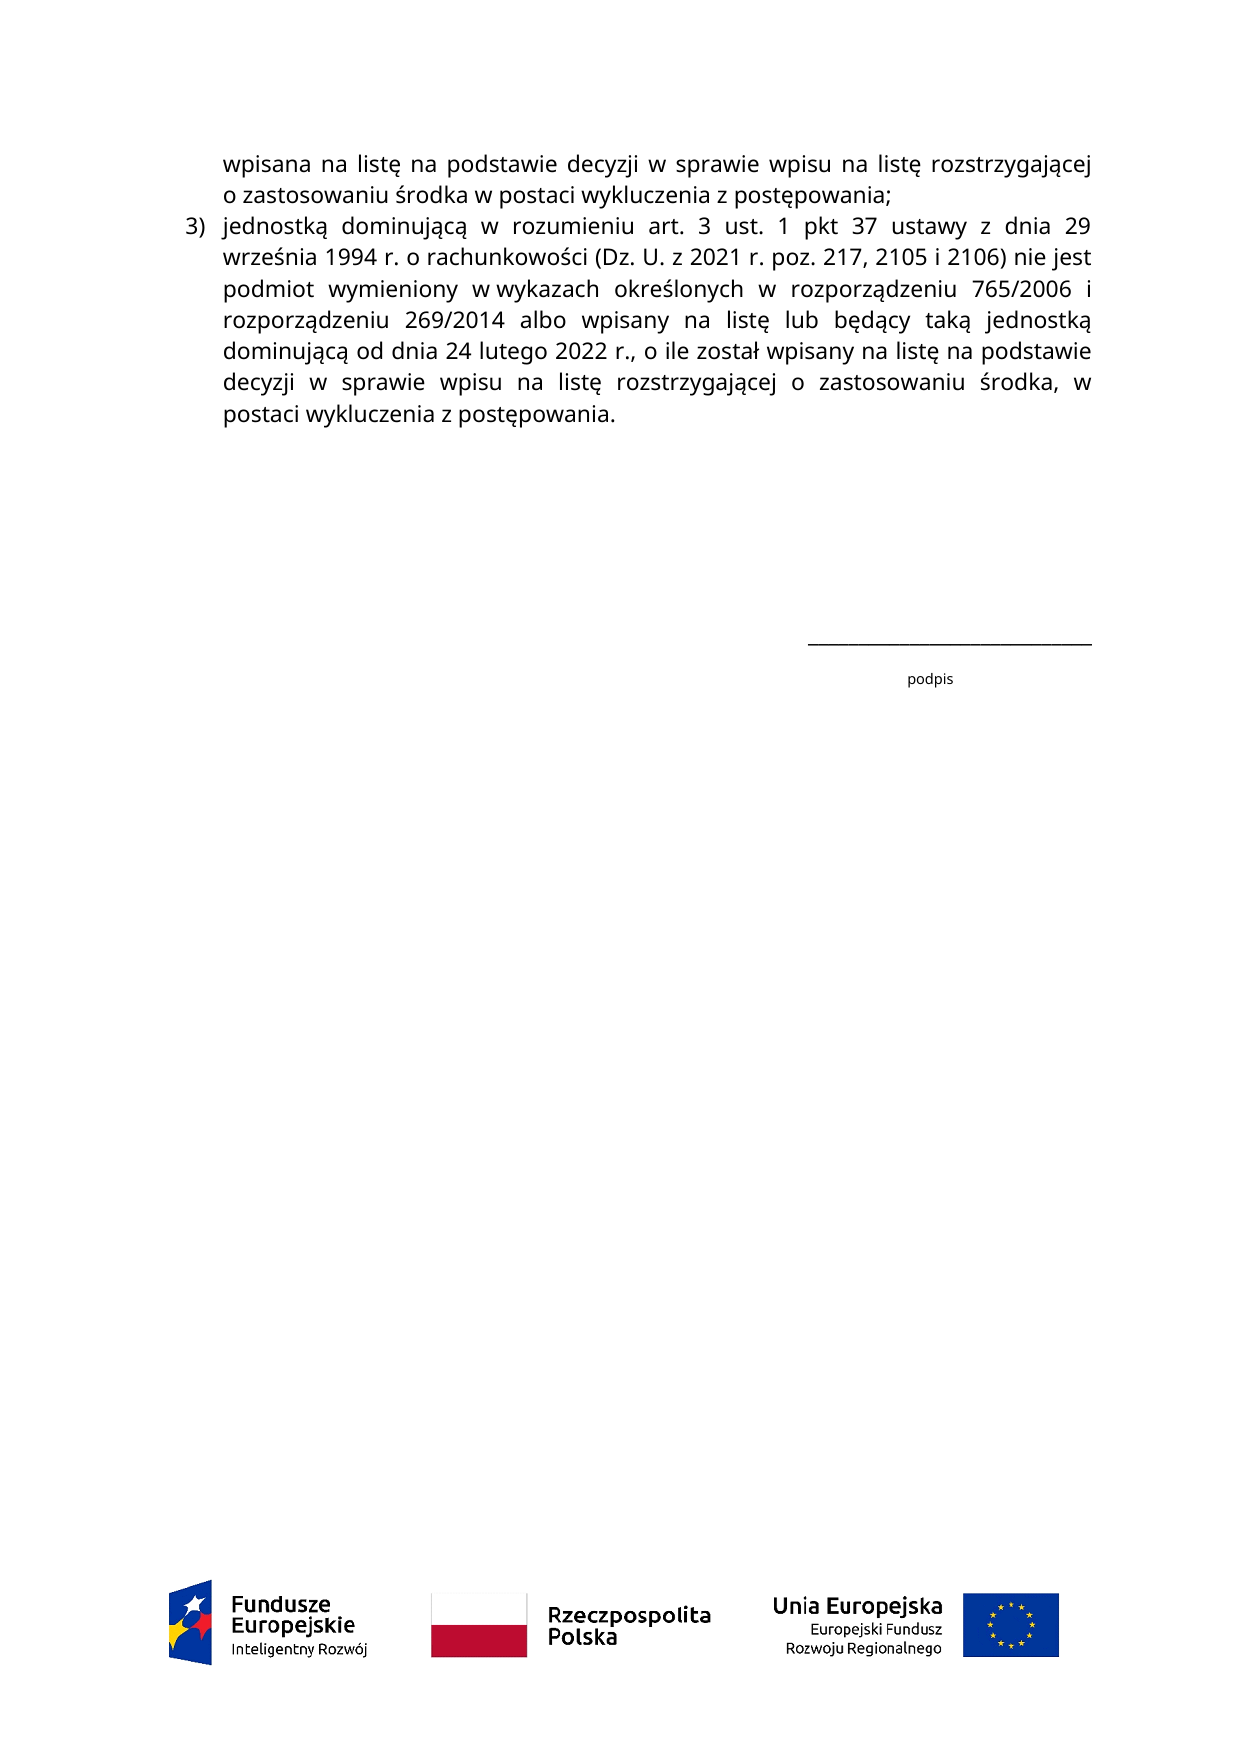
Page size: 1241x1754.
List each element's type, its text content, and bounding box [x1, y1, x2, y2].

text podpis [738, 668, 1093, 702]
picture [147, 1558, 1093, 1681]
list jednostką dominującą w rozumieniu art. 3 ust. 1 pkt 37 ustawy z dnia 29 września 1994 r. o rachunkowości (Dz. U. z 2021 r. poz. 217, 2105 i 2106) nie jest podmiot wymieniony w wykazach określonych w rozporządzeniu 765/2006 i rozporządzeniu 269/2014 albo wpisany na listę lub będący taką jednostką dominującą od dnia 24 lutego 2022 r., o ile został wpisany na listę na podstawie decyzji w sprawie wpisu na listę rozstrzygającej o zastosowaniu środka, w postaci wykluczenia z postępowania. [185, 210, 1093, 429]
text ____________________________ [148, 618, 1093, 649]
